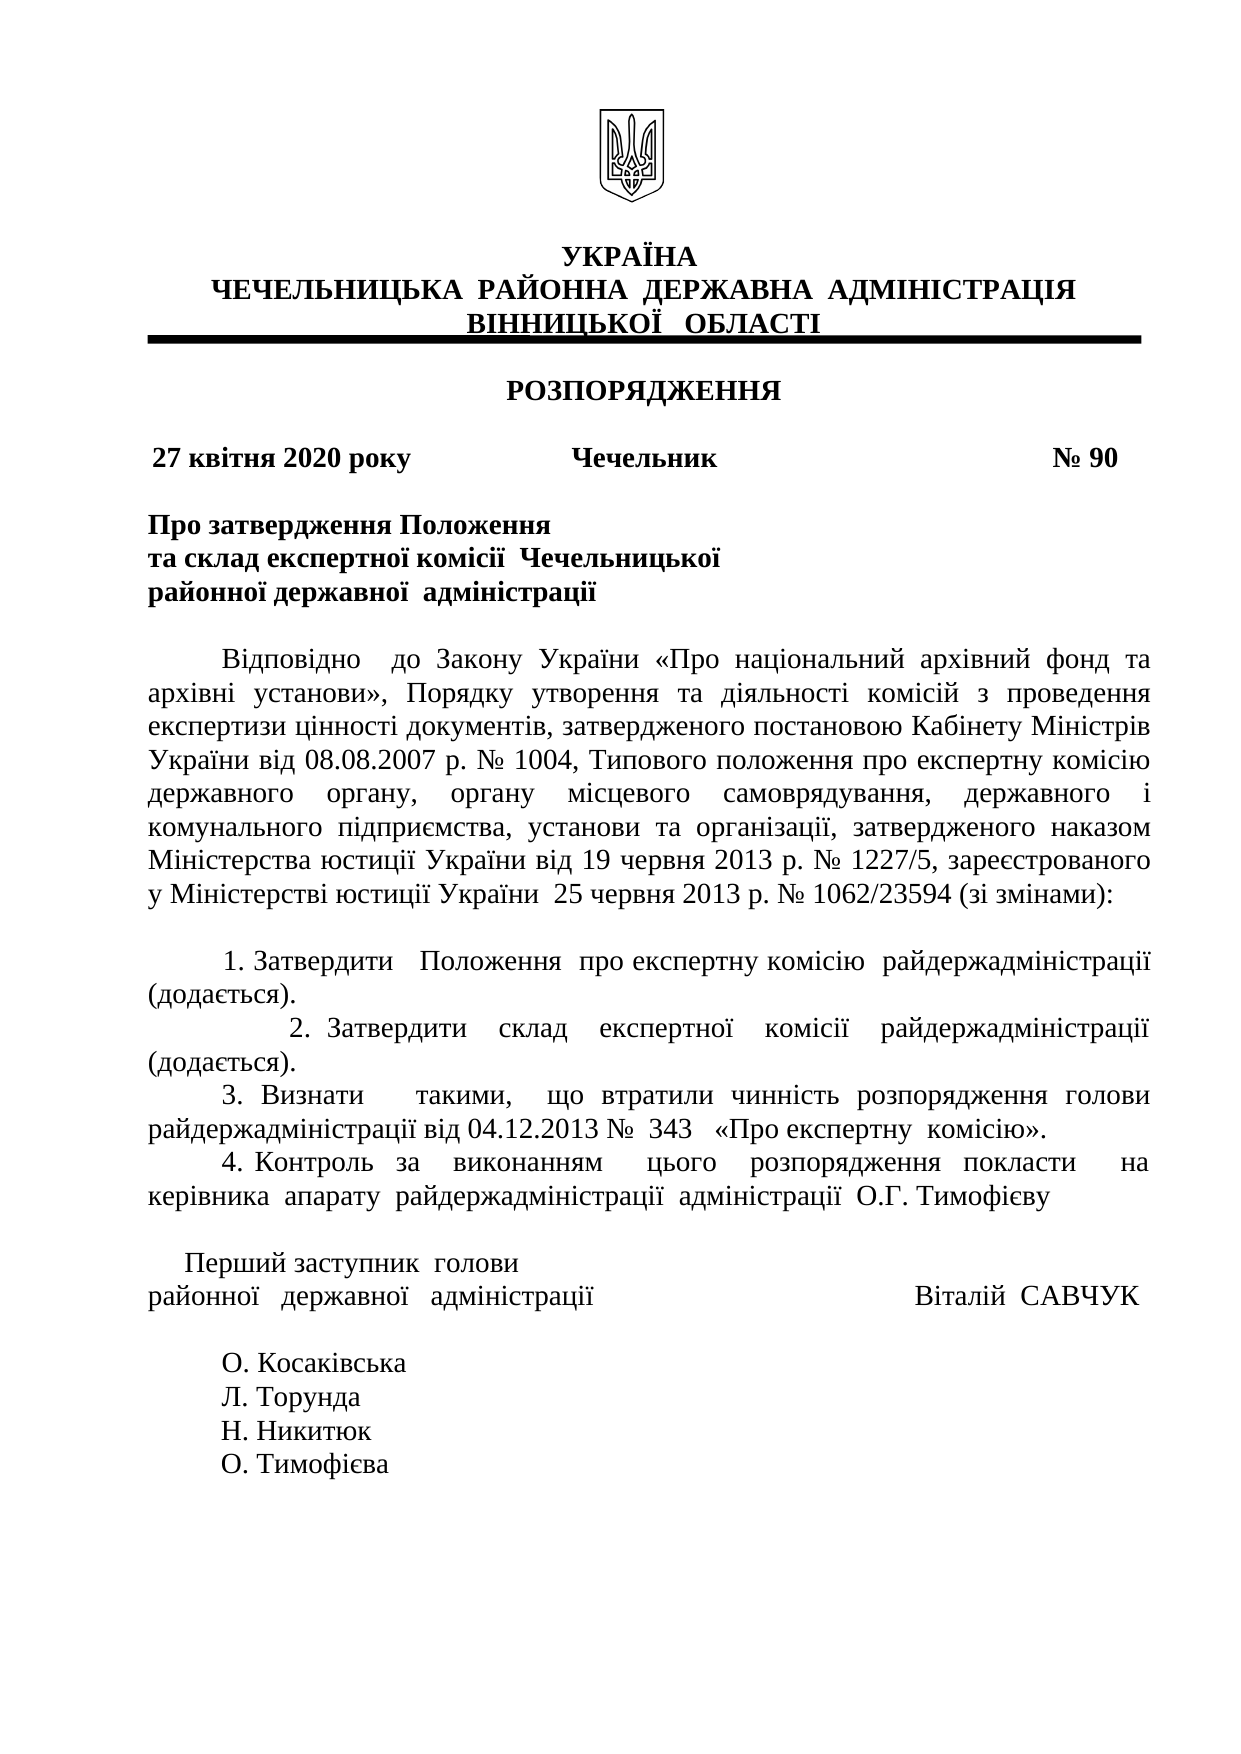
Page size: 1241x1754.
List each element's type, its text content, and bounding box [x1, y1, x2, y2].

text районної державної адміністрації [148, 574, 1152, 608]
text 3. Визнати такими, що втратили чинність розпорядження голови райдержадміністрації від 04.12.2013 № 343 «Про експертну комісію». [148, 1077, 1152, 1144]
text Відповідно до Закону України «Про національний архівний фонд та архівні установи», Порядку утворення та діяльності комісій з проведення експертизи цінності документів, затвердженого постановою Кабінету Міністрів України від 08.08.2007 р. № 1004, Типового положення про експертну комісію державного органу, органу місцевого самоврядування, державного і комунального підприємства, установи та організації, затвердженого наказом Міністерства юстиції України від 19 червня 2013 р. № 1227/5, зареєстрованого у Міністерстві юстиції України 25 червня 2013 р. № 1062/23594 (зі змінами): [148, 641, 1152, 909]
text ЧЕЧЕЛЬНИЦЬКА РАЙОННА ДЕРЖАВНА АДМІНІСТРАЦІЯ [130, 272, 1158, 306]
text Про затвердження Положення [148, 507, 1152, 541]
text ВІННИЦЬКОЇ ОБЛАСТІ [130, 306, 1158, 339]
text О. Тимофієва [148, 1446, 1181, 1480]
text О. Косаківська [148, 1346, 1181, 1379]
text та склад експертної комісії Чечельницької [148, 541, 1152, 574]
text 2. Затвердити склад експертної комісії райдержадміністрації (додається). [148, 1010, 1152, 1077]
text Н. Никитюк [148, 1413, 1181, 1446]
text районної державної адміністрації Віталій САВЧУК [148, 1278, 1152, 1312]
text 1. Затвердити Положення про експертну комісію райдержадміністрації (додається). [148, 943, 1152, 1010]
text Л. Торунда [148, 1379, 1181, 1413]
text 27 квітня 2020 року Чечельник № 90 [130, 440, 1158, 473]
text Перший заступник голови [148, 1245, 1152, 1278]
text УКРАЇНА [130, 239, 1158, 272]
text РОЗПОРЯДЖЕННЯ [130, 373, 1158, 406]
text 4. Контроль за виконанням цього розпорядження покласти на керівника апарату райдержадміністрації адміністрації О.Г. Тимофієву [148, 1144, 1152, 1211]
